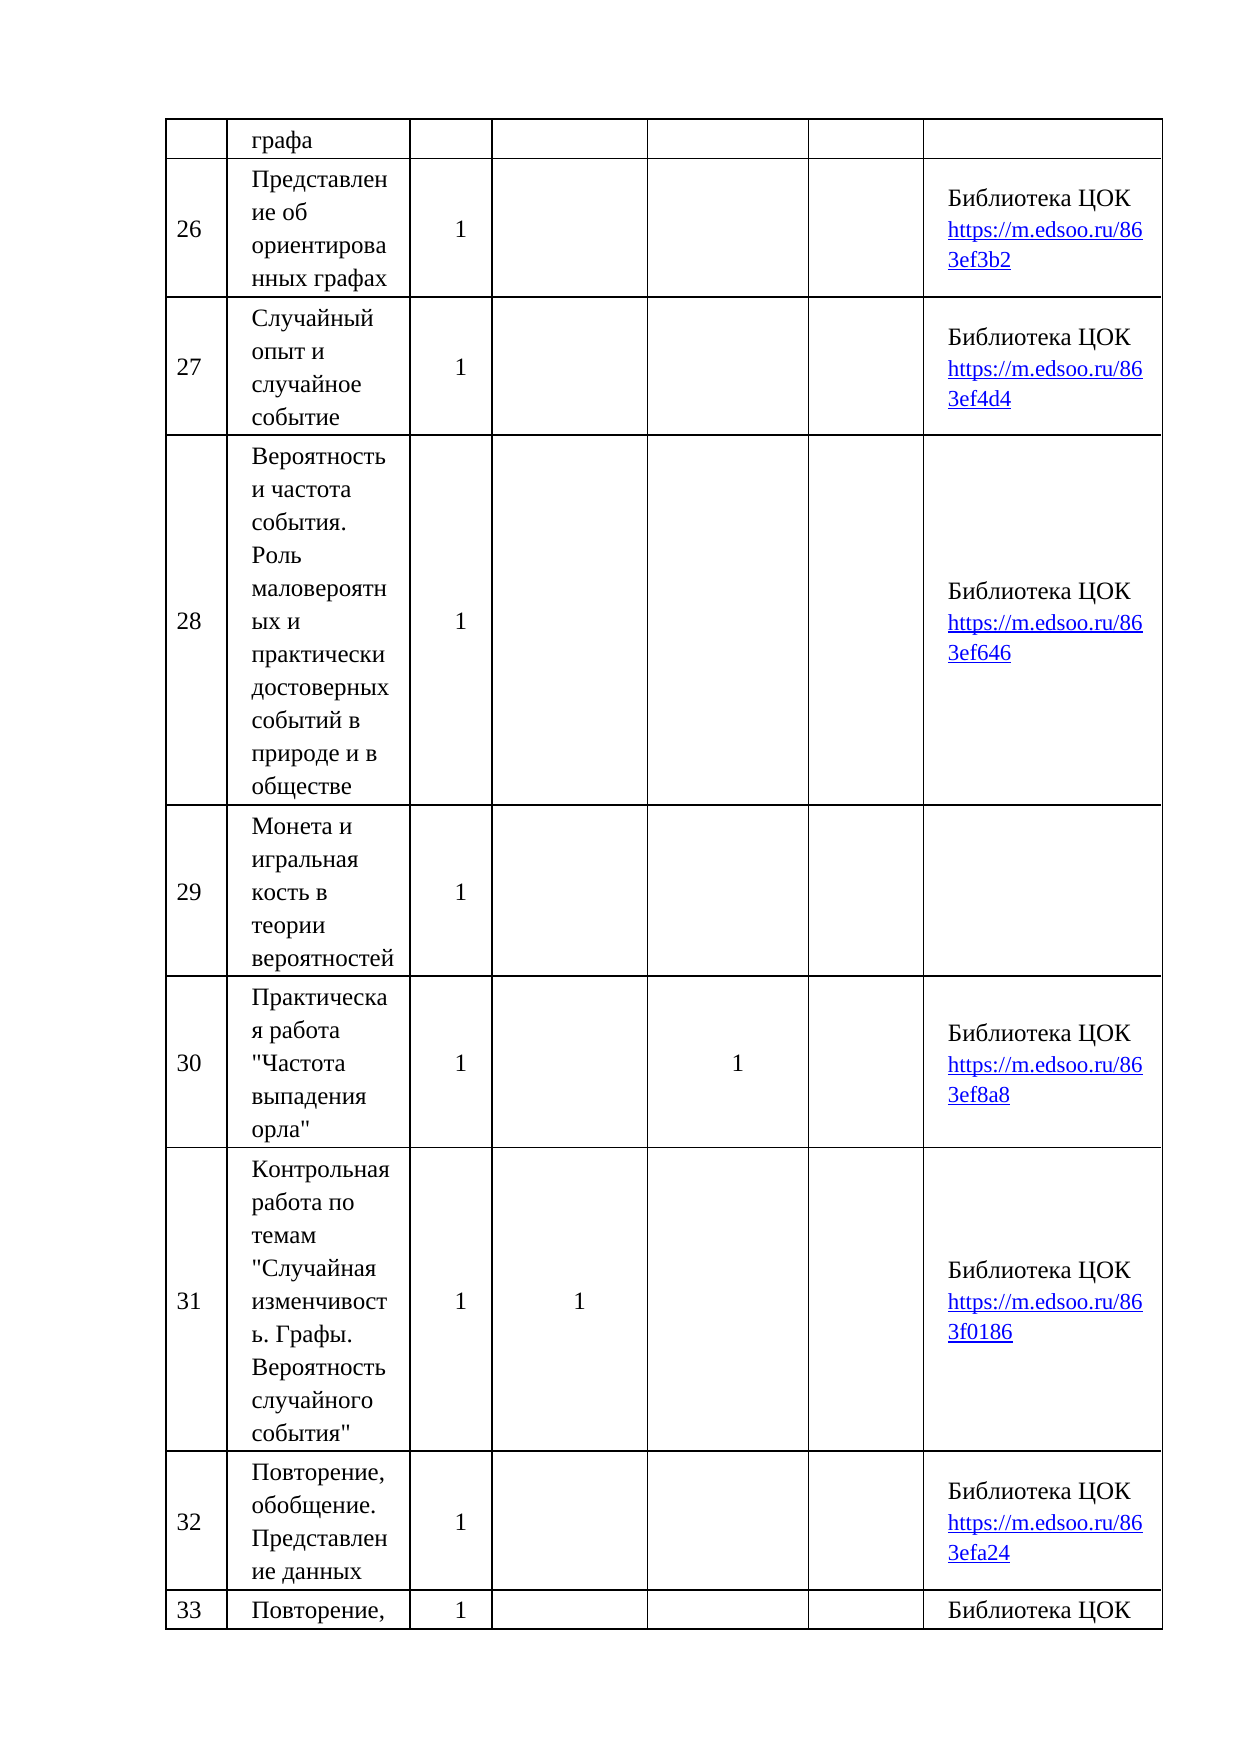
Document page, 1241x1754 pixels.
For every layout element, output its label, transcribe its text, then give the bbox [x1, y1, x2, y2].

table_cell [648, 120, 808, 157]
table_cell 1 [411, 1452, 491, 1589]
table_cell Библиотека ЦОК https://m.edsoo.ru/863f0186 [924, 1147, 1162, 1450]
table_cell [648, 159, 808, 296]
table_cell [648, 436, 808, 804]
table_cell [493, 977, 647, 1147]
table_cell Библиотека ЦОК https://m.edsoo.ru/863ef8a8 [924, 975, 1162, 1147]
table_cell [809, 977, 923, 1147]
table_cell [809, 1591, 923, 1628]
table_cell [493, 298, 647, 434]
table_cell 1 [411, 120, 491, 157]
table_cell [493, 436, 647, 804]
table_cell [809, 120, 923, 157]
table_cell Монета и игральная кость в теории вероятностей [228, 806, 409, 975]
table_cell 1 [411, 806, 491, 975]
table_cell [228, 120, 409, 157]
table_cell Случайный опыт и случайное событие [228, 298, 409, 434]
table_cell [493, 1452, 647, 1589]
table_cell 33 [167, 1591, 226, 1628]
table_cell 29 [167, 806, 226, 975]
table_cell 31 [167, 1148, 226, 1450]
table_cell Вероятность и частота события. Роль маловероятных и практически достоверных событий в природе и в обществе [228, 436, 409, 804]
table_cell 1 [411, 977, 491, 1147]
table_cell Представление об ориентированных графах [228, 159, 409, 296]
table_cell 1 [493, 1148, 647, 1450]
table_cell [493, 120, 647, 157]
table_cell [809, 1452, 923, 1589]
table_cell [648, 1452, 808, 1589]
table_cell 32 [167, 1452, 226, 1589]
table_cell [648, 1591, 808, 1628]
table_cell 27 [167, 298, 226, 434]
table_cell Библиотека ЦОК https://m.edsoo.ru/863efa24 [924, 1450, 1162, 1589]
table_cell [493, 159, 647, 296]
table_cell 25 [167, 120, 226, 157]
table_cell [809, 1148, 923, 1450]
table_cell [648, 298, 808, 434]
table_cell 1 [411, 436, 491, 804]
table_cell 1 [411, 298, 491, 434]
table_cell 1 [411, 1148, 491, 1450]
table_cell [228, 1591, 409, 1628]
table_cell [924, 804, 1162, 975]
table_cell Повторение, обобщение. Представление данных [228, 1452, 409, 1589]
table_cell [924, 120, 1162, 157]
table_cell 1 [411, 159, 491, 296]
table_cell 1 [648, 977, 808, 1147]
table_cell 30 [167, 977, 226, 1147]
table_cell [648, 806, 808, 975]
table_cell [493, 1591, 647, 1628]
table_cell Контрольная работа по темам "Случайная изменчивость. Графы. Вероятность случайного события" [228, 1148, 409, 1450]
table_cell Библиотека ЦОК https://m.edsoo.ru/863ef4d4 [924, 296, 1162, 434]
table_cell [924, 1589, 1162, 1628]
table_cell [809, 159, 923, 296]
table_cell [809, 436, 923, 804]
table_cell [648, 1148, 808, 1450]
table_cell Практическая работа "Частота выпадения орла" [228, 977, 409, 1147]
table_cell [493, 806, 647, 975]
table_cell [809, 806, 923, 975]
table_cell Библиотека ЦОК https://m.edsoo.ru/863ef3b2 [924, 158, 1162, 296]
table_cell Библиотека ЦОК https://m.edsoo.ru/863ef646 [924, 434, 1162, 804]
table_cell [809, 298, 923, 434]
table_cell 28 [167, 436, 226, 804]
table_cell 26 [167, 159, 226, 296]
table_cell 1 [411, 1591, 491, 1628]
